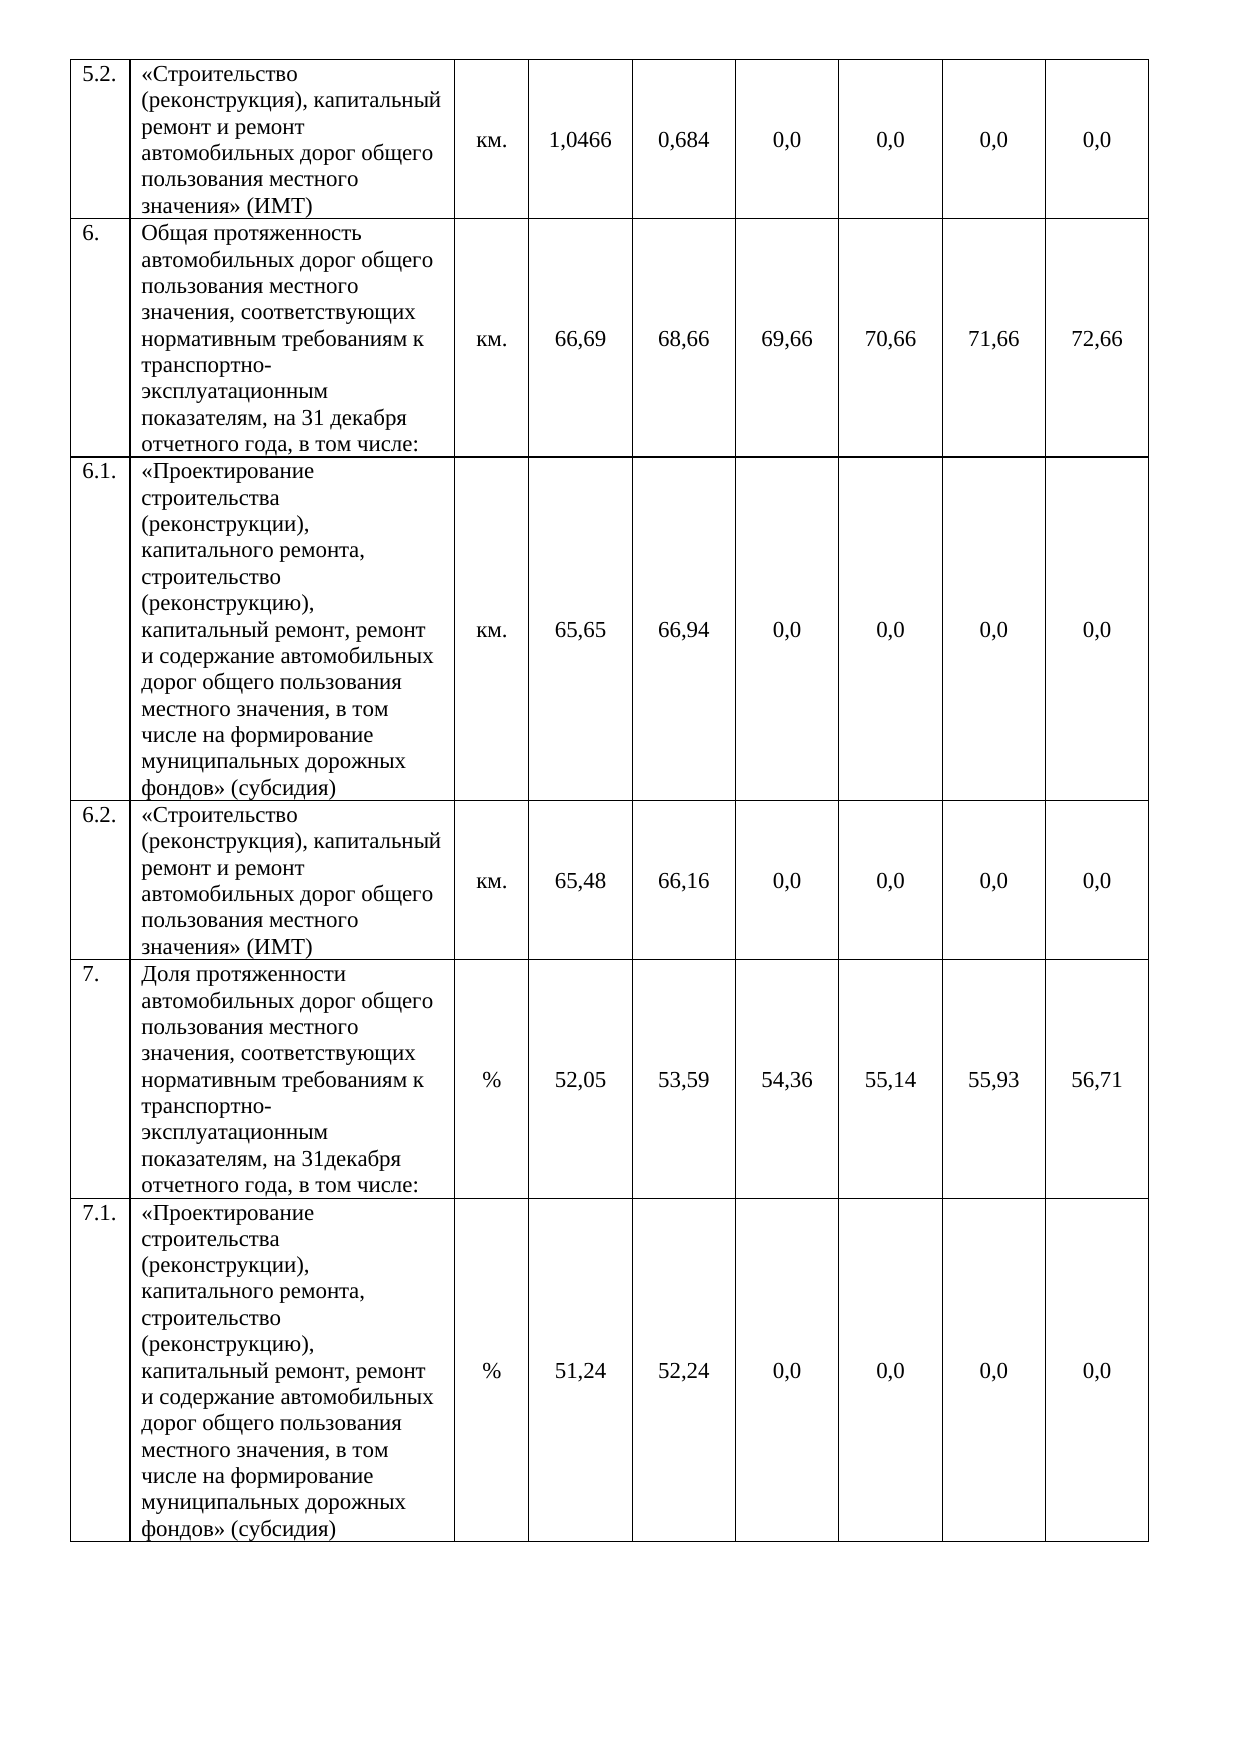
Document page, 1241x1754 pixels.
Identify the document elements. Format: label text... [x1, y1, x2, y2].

table_cell 0,0 [839, 458, 942, 800]
table_cell 0,684 [633, 60, 735, 218]
table_cell 70,66 [839, 219, 942, 456]
table_cell Общая протяженность автомобильных дорог общего пользования местного значения, соответствующих нормативным требованиям к транспортно-эксплуатационным показателям, на 31 декабря отчетного года, в том числе: [131, 219, 454, 456]
table_cell 55,93 [943, 960, 1045, 1197]
table_cell Доля протяженности автомобильных дорог общего пользования местного значения, соответствующих нормативным требованиям к транспортно-эксплуатационным показателям, на 31декабря отчетного года, в том числе: [131, 960, 454, 1197]
table_cell 0,0 [943, 458, 1045, 800]
table_cell 69,66 [736, 219, 838, 456]
table_cell 0,0 [1046, 1199, 1148, 1541]
table_cell 5.2. [71, 60, 129, 218]
table_cell 52,24 [633, 1199, 735, 1541]
table_cell 52,05 [529, 960, 632, 1197]
table_cell км. [455, 219, 528, 456]
table_cell «Строительство (реконструкция), капитальный ремонт и ремонт автомобильных дорог общего пользования местного значения» (ИМТ) [131, 60, 454, 218]
table_cell % [455, 1199, 528, 1541]
table_cell км. [455, 801, 528, 959]
table_cell 7. [71, 960, 129, 1197]
table_cell 1,0466 [529, 60, 632, 218]
table_cell 6.2. [71, 801, 129, 959]
table_cell 65,65 [529, 458, 632, 800]
table_cell 7.1. [71, 1199, 129, 1541]
table_cell 0,0 [1046, 801, 1148, 959]
table_cell 56,71 [1046, 960, 1148, 1197]
table_cell 66,94 [633, 458, 735, 800]
table_cell 0,0 [736, 458, 838, 800]
table_cell 0,0 [736, 60, 838, 218]
table_cell 0,0 [736, 1199, 838, 1541]
table_cell 0,0 [943, 801, 1045, 959]
table_cell 54,36 [736, 960, 838, 1197]
table_cell 71,66 [943, 219, 1045, 456]
table_cell 0,0 [839, 60, 942, 218]
table_cell 0,0 [839, 1199, 942, 1541]
table_cell 68,66 [633, 219, 735, 456]
table_cell 53,59 [633, 960, 735, 1197]
table_cell «Строительство (реконструкция), капитальный ремонт и ремонт автомобильных дорог общего пользования местного значения» (ИМТ) [131, 801, 454, 959]
table_cell 65,48 [529, 801, 632, 959]
table_cell км. [455, 60, 528, 218]
table_cell 0,0 [1046, 458, 1148, 800]
table_cell 0,0 [943, 1199, 1045, 1541]
table_cell 51,24 [529, 1199, 632, 1541]
table_cell 66,16 [633, 801, 735, 959]
table_cell 72,66 [1046, 219, 1148, 456]
table_cell 6.1. [71, 458, 129, 800]
table_cell 0,0 [1046, 60, 1148, 218]
table_cell 55,14 [839, 960, 942, 1197]
table_cell 0,0 [839, 801, 942, 959]
table_cell 0,0 [943, 60, 1045, 218]
table_cell 6. [71, 219, 129, 456]
table_cell км. [455, 458, 528, 800]
table_cell 0,0 [736, 801, 838, 959]
table_cell % [455, 960, 528, 1197]
table_cell 66,69 [529, 219, 632, 456]
